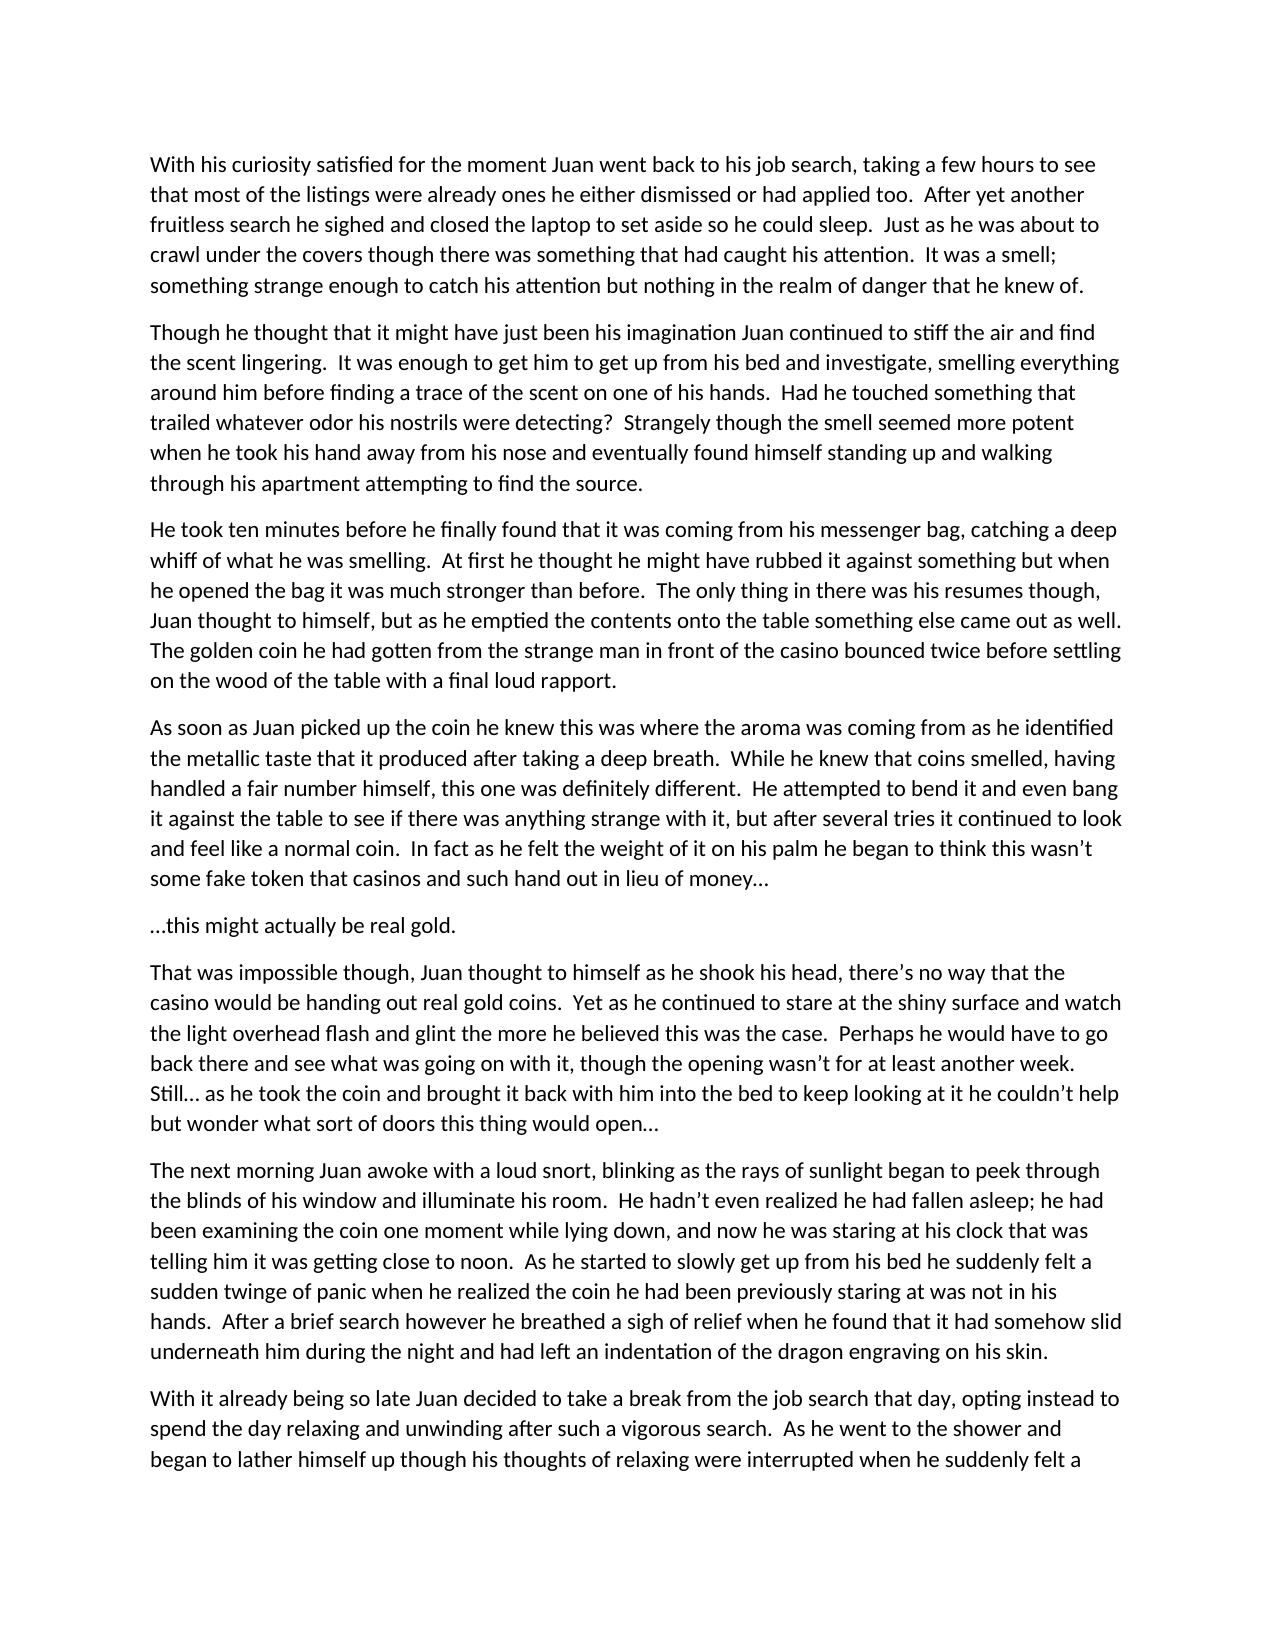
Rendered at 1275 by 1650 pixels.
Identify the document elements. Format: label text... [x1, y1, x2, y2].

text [150, 1384, 1125, 1473]
text As soon as Juan picked up the coin he knew this was where the aroma was coming from as he identified the metallic taste that it produced after taking a deep breath. While he knew that coins smelled, having handled a fair number himself, this one was definitely different. He attempted to bend it and even bang it against the table to see if there was anything strange with it, but after several tries it continued to look and feel like a normal coin. In fact as he felt the weight of it on his palm he began to think this wasn’t some fake token that casinos and such hand out in lieu of money… [150, 713, 1125, 893]
text He took ten minutes before he finally found that it was coming from his messenger bag, catching a deep whiff of what he was smelling. At first he thought he might have rubbed it against something but when he opened the bag it was much stronger than before. The only thing in there was his resumes though, Juan thought to himself, but as he emptied the contents onto the table something else came out as well. The golden coin he had gotten from the strange man in front of the casino bounced twice before settling on the wood of the table with a final loud rapport. [150, 516, 1125, 695]
text …this might actually be real gold. [150, 911, 1125, 939]
text The next morning Juan awoke with a loud snort, blinking as the rays of sunlight began to peek through the blinds of his window and illuminate his room. He hadn’t even realized he had fallen asleep; he had been examining the coin one moment while lying down, and now he was staring at his clock that was telling him it was getting close to noon. As he started to slowly get up from his bed he suddenly felt a sudden twinge of panic when he realized the coin he had been previously staring at was not in his hands. After a brief search however he breathed a sigh of relief when he found that it had somehow slid underneath him during the night and had left an indentation of the dragon engraving on his skin. [150, 1156, 1125, 1366]
text That was impossible though, Juan thought to himself as he shook his head, there’s no way that the casino would be handing out real gold coins. Yet as he continued to stare at the shiny surface and watch the light overhead flash and glint the more he believed this was the case. Perhaps he would have to go back there and see what was going on with it, though the opening wasn’t for at least another week. Still… as he took the coin and brought it back with him into the bed to keep looking at it he couldn’t help but wonder what sort of doors this thing would open… [150, 958, 1125, 1137]
text With his curiosity satisfied for the moment Juan went back to his job search, taking a few hours to see that most of the listings were already ones he either dismissed or had applied too. After yet another fruitless search he sighed and closed the laptop to set aside so he could sleep. Just as he was about to crawl under the covers though there was something that had caught his attention. It was a smell; something strange enough to catch his attention but nothing in the realm of danger that he knew of. [150, 150, 1125, 299]
text Though he thought that it might have just been his imagination Juan continued to stiff the air and find the scent lingering. It was enough to get him to get up from his bed and investigate, smelling everything around him before finding a trace of the scent on one of his hands. Had he touched something that trailed whatever odor his nostrils were detecting? Strangely though the smell seemed more potent when he took his hand away from his nose and eventually found himself standing up and walking through his apartment attempting to find the source. [150, 318, 1125, 497]
